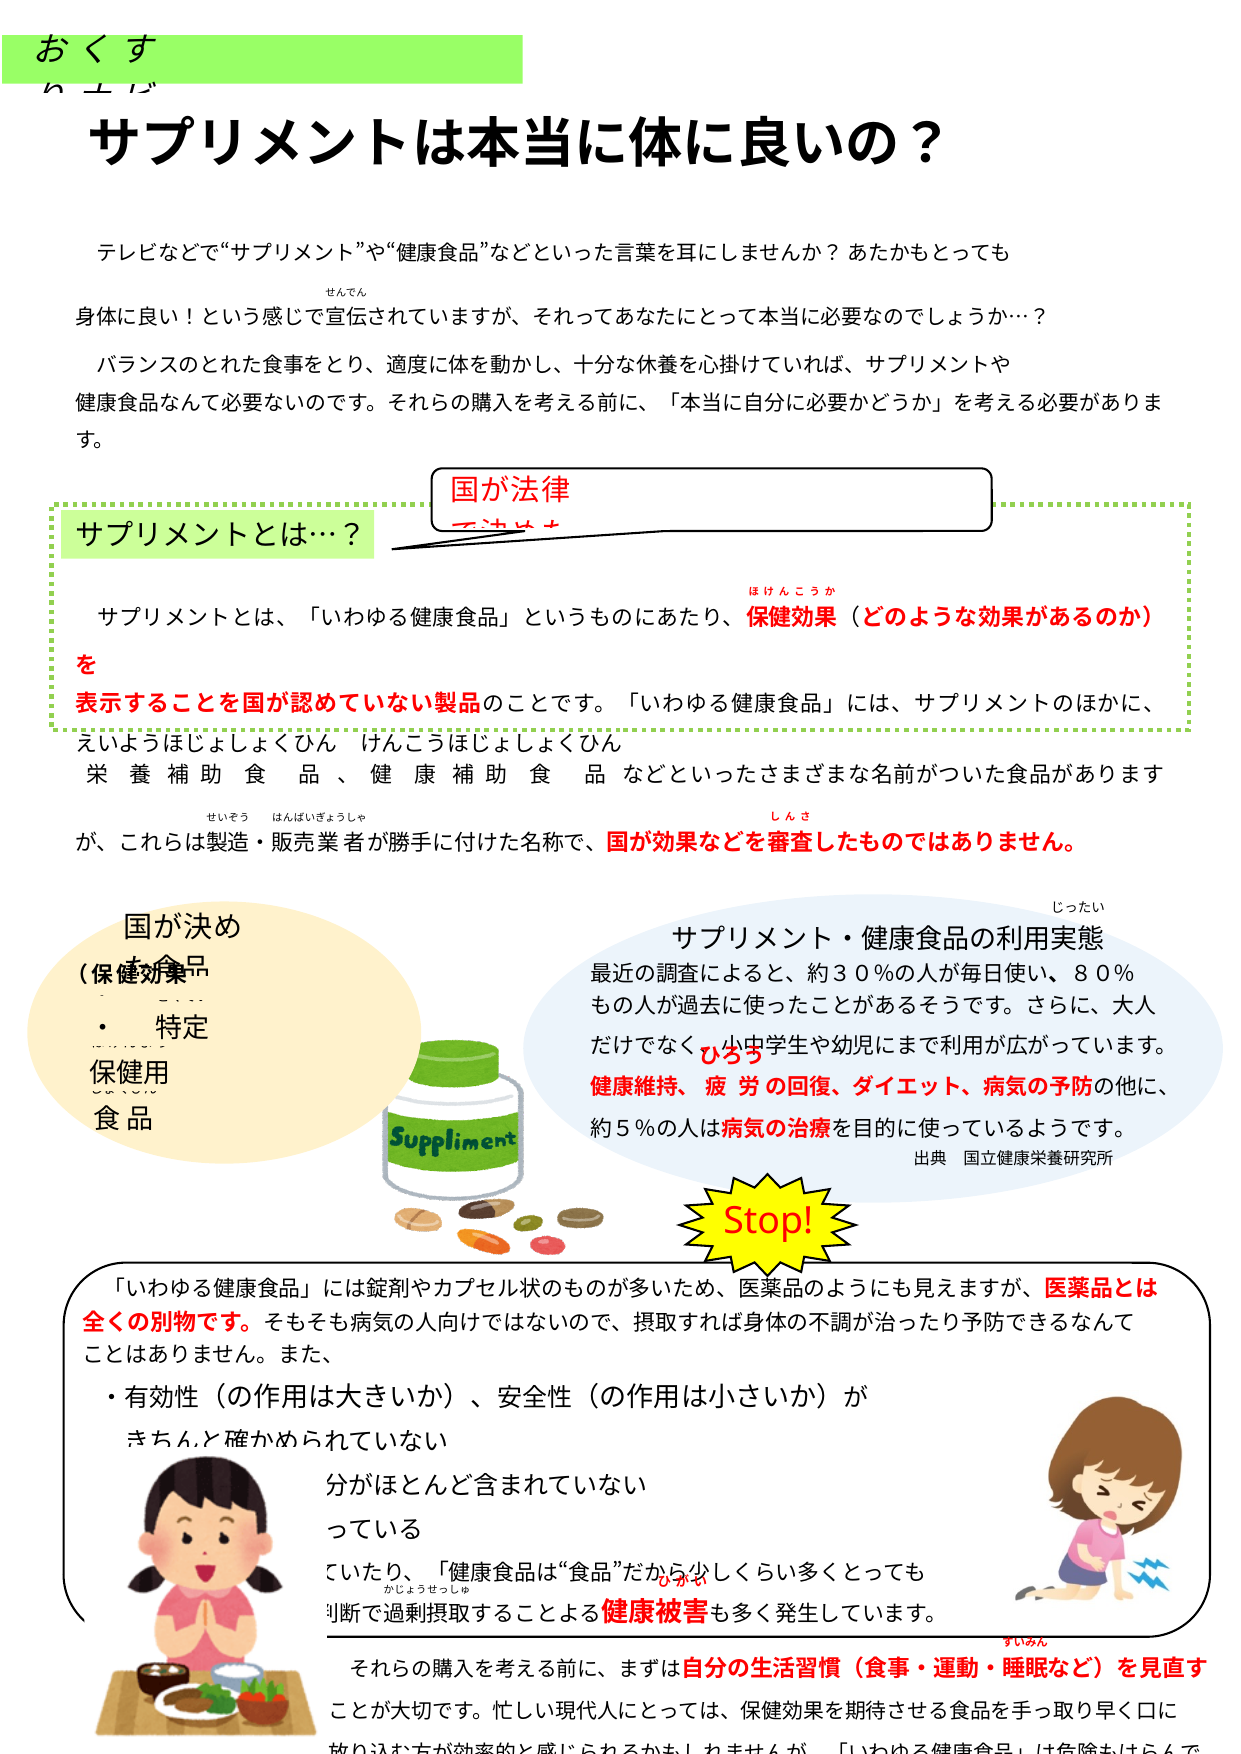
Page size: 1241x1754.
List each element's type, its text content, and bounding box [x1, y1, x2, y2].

text 表示することを国が認めていない製品のことです。「いわゆる健康食品」には、サプリメントのほかに、、などといったさまざまな名前がついた食品がありますが、これらは・が勝手に付けた名称で、国が効果などをしたものではありません。 [75, 682, 1165, 870]
text サプリメントとは…？ [75, 495, 1165, 570]
text サプリメントは本当に体に良いの？ [75, 82, 1165, 195]
picture [84, 1447, 327, 1754]
picture [339, 1035, 615, 1261]
text 身体に良い！という感じでされていますが、それってあなたにとって本当に必要なのでしょうか…？ [75, 270, 1165, 345]
text バランスのとれた食事をとり、適度に体を動かし、十分な休養を心掛けていれば、サプリメントや [75, 345, 1165, 382]
text 健康食品なんて必要ないのです。それらの購入を考える前に、「本当に自分に必要かどうか」を考える必要があります。 [75, 382, 1165, 457]
picture [996, 1390, 1194, 1610]
text テレビなどで“サプリメント”や“健康食品”などといった言葉を耳にしませんか？ あたかもとっても [75, 232, 1165, 270]
text サプリメントとは、「いわゆる健康食品」というものにあたり、（どのような効果があるのか）を [75, 570, 1165, 682]
